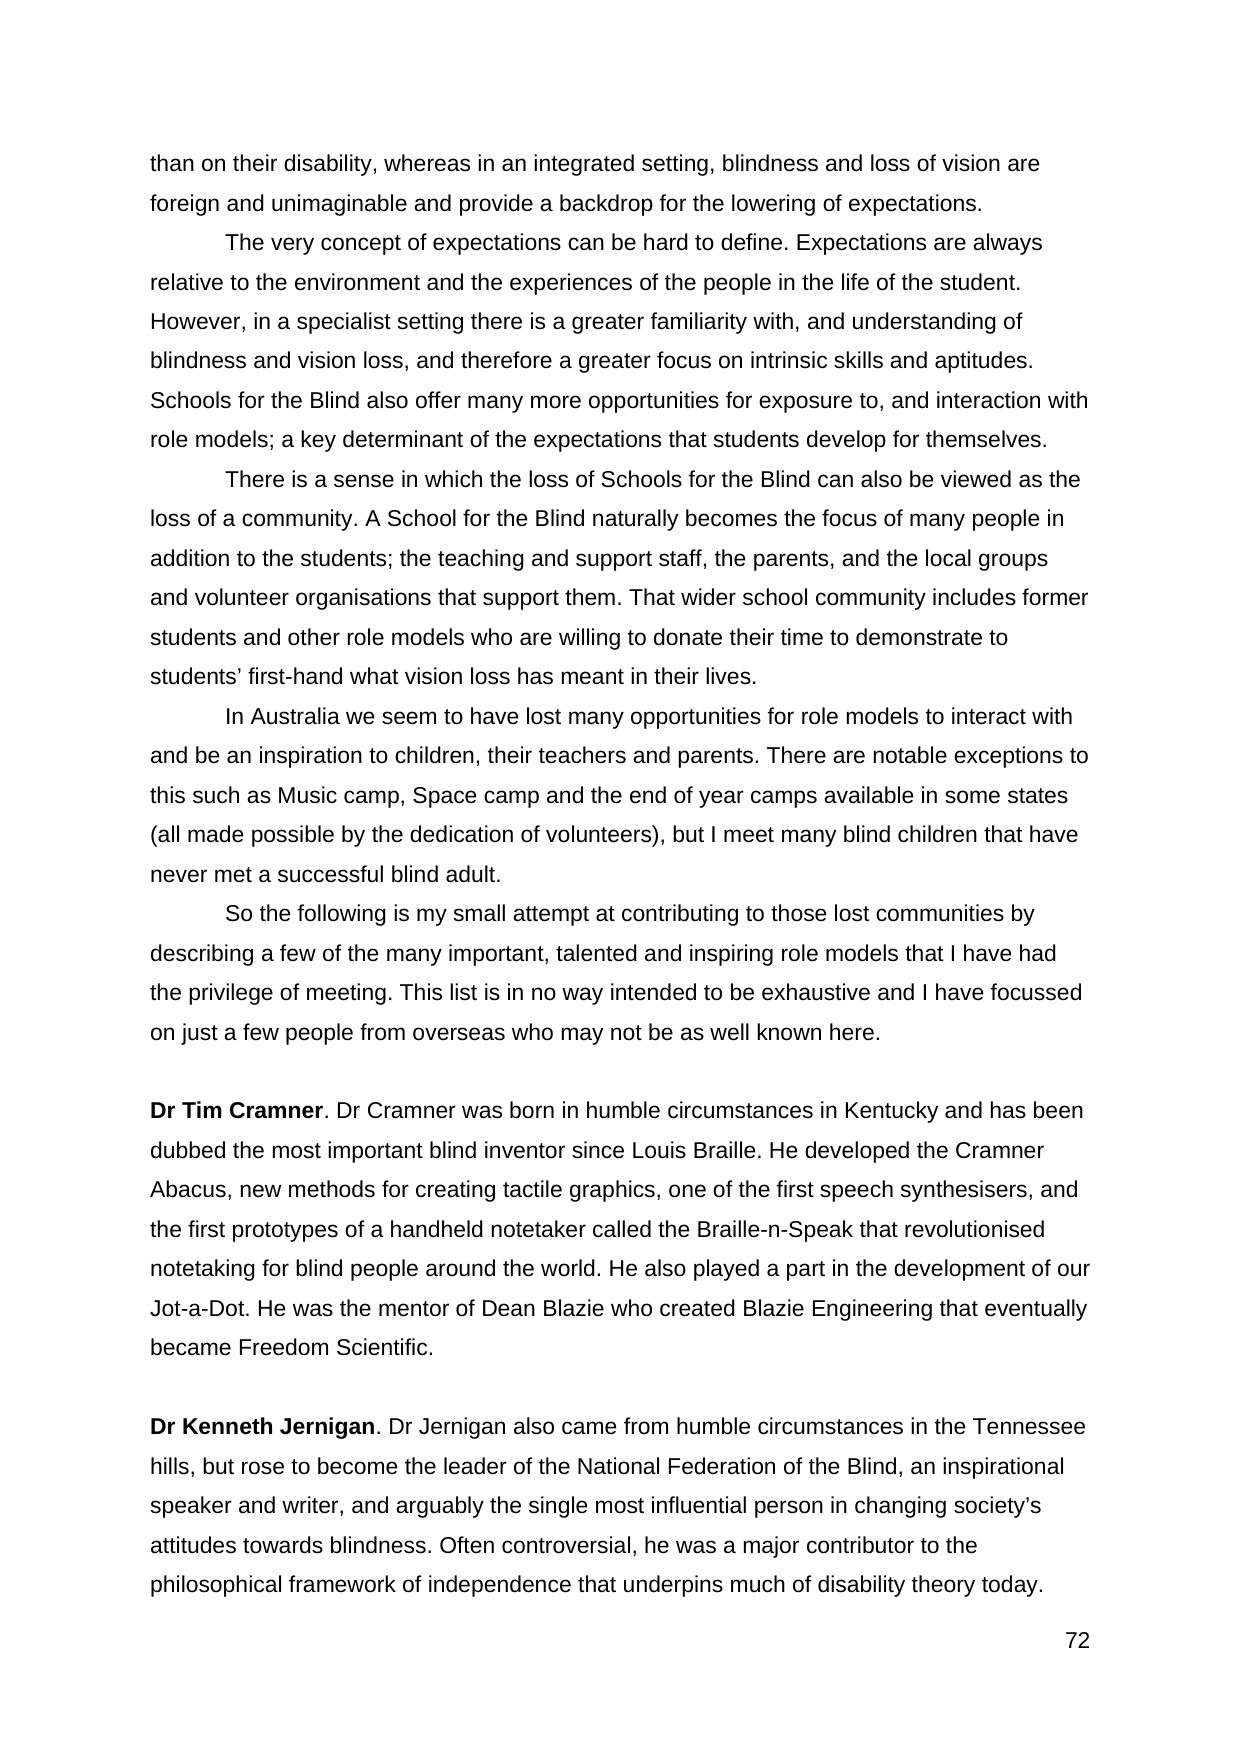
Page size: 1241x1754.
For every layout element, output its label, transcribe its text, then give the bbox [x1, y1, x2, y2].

text Dr Tim Cramner. Dr Cramner was born in humble circumstances in Kentucky and has been dubbed the most important blind inventor since Louis Braille. He developed the Cramner Abacus, new methods for creating tactile graphics, one of the first speech synthesisers, and the first prototypes of a handheld notetaker called the Braille-n-Speak that revolutionised notetaking for blind people around the world. He also played a part in the development of our Jot-a-Dot. He was the mentor of Dean Blazie who created Blazie Engineering that eventually became Freedom Scientific. [150, 1097, 1090, 1361]
text There is a sense in which the loss of Schools for the Blind can also be viewed as the loss of a community. A School for the Blind naturally becomes the focus of many people in addition to the students; the teaching and support staff, the parents, and the local groups and volunteer organisations that support them. That wider school community includes former students and other role models who are willing to donate their time to demonstrate to students’ first-hand what vision loss has meant in their lives. [150, 466, 1090, 689]
text The very concept of expectations can be hard to define. Expectations are always relative to the environment and the experiences of the people in the life of the student. However, in a specialist setting there is a greater familiarity with, and understanding of blindness and vision loss, and therefore a greater focus on intrinsic skills and aptitudes. Schools for the Blind also offer many more opportunities for exposure to, and interaction with role models; a key determinant of the expectations that students develop for themselves. [150, 229, 1090, 453]
text Dr Kenneth Jernigan. Dr Jernigan also came from humble circumstances in the Tennessee hills, but rose to become the leader of the National Federation of the Blind, an inspirational speaker and writer, and arguably the single most influential person in changing society’s attitudes towards blindness. Often controversial, he was a major contributor to the philosophical framework of independence that underpins much of disability theory today. [150, 1413, 1090, 1598]
text So the following is my small attempt at contributing to those lost communities by describing a few of the many important, talented and inspiring role models that I have had the privilege of meeting. This list is in no way intended to be exhaustive and I have focussed on just a few people from overseas who may not be as well known here. [150, 900, 1090, 1045]
text In Australia we seem to have lost many opportunities for role models to interact with and be an inspiration to children, their teachers and parents. There are notable exceptions to this such as Music camp, Space camp and the end of year camps available in some states (all made possible by the dedication of volunteers), but I meet many blind children that have never met a successful blind adult. [150, 703, 1090, 887]
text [150, 150, 1090, 216]
